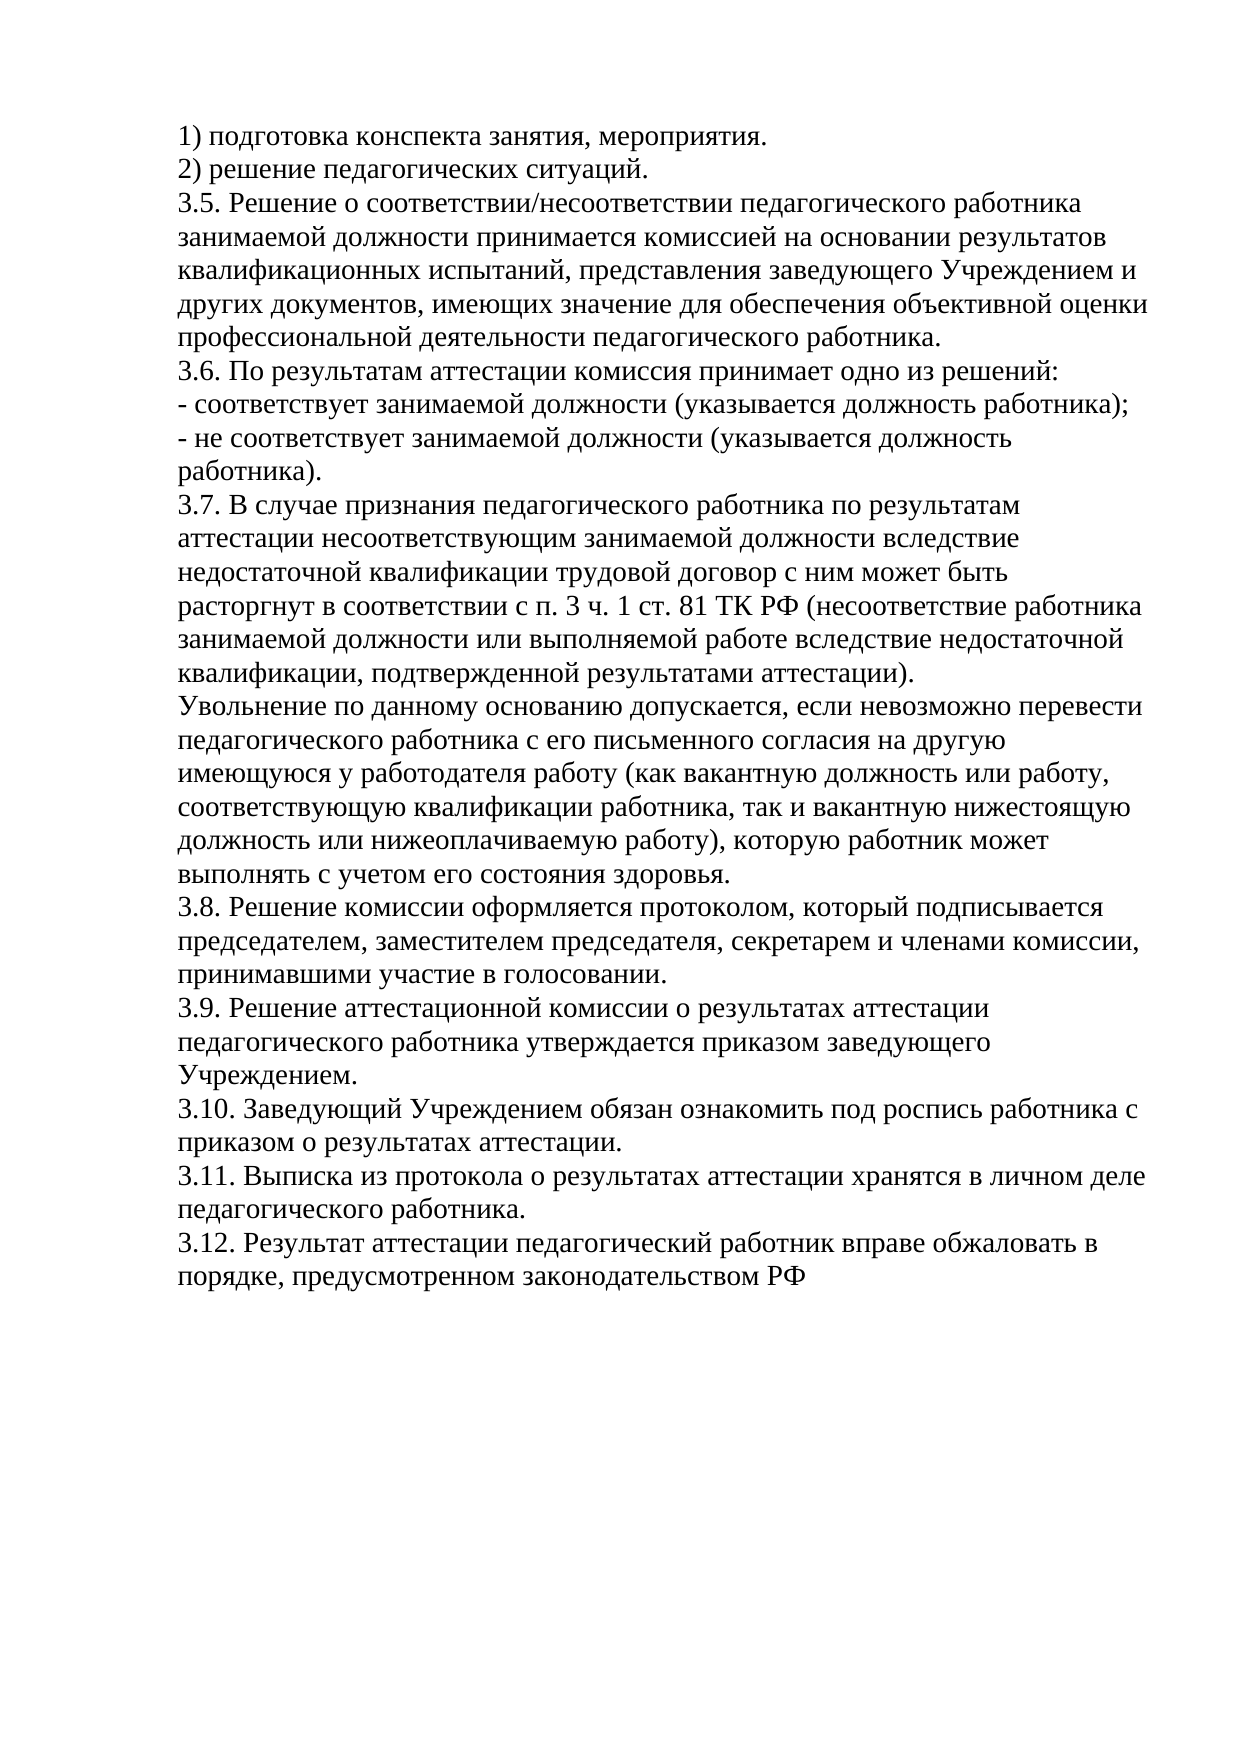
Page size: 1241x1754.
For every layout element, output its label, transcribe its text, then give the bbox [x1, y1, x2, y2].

text 1) подготовка конспекта занятия, мероприятия. [177, 118, 1152, 152]
text - соответствует занимаемой должности (указывается должность работника); [177, 386, 1152, 420]
text 3.6. По результатам аттестации комиссия принимает одно из решений: [177, 353, 1152, 386]
text 3.7. В случае признания педагогического работника по результатам аттестации несоответствующим занимаемой должности вследствие недостаточной квалификации трудовой договор с ним может быть расторгнут в соответствии с п. 3 ч. 1 ст. 81 ТК РФ (несоответствие работника занимаемой должности или выполняемой работе вследствие недостаточной квалификации, подтвержденной результатами аттестации). [177, 487, 1152, 688]
text 3.10. Заведующий Учреждением обязан ознакомить под роспись работника с приказом о результатах аттестации. [177, 1091, 1152, 1158]
text 3.5. Решение о соответствии/несоответствии педагогического работника занимаемой должности принимается комиссией на основании результатов квалификационных испытаний, представления заведующего Учреждением и других документов, имеющих значение для обеспечения объективной оценки профессиональной деятельности педагогического работника. [177, 185, 1152, 353]
text 3.12. Результат аттестации педагогический работник вправе обжаловать в порядке, предусмотренном законодательством РФ [177, 1225, 1152, 1292]
text 3.8. Решение комиссии оформляется протоколом, который подписывается председателем, заместителем председателя, секретарем и членами комиссии, принимавшими участие в голосовании. [177, 889, 1152, 990]
text 3.11. Выписка из протокола о результатах аттестации хранятся в личном деле педагогического работника. [177, 1158, 1152, 1225]
text 3.9. Решение аттестационной комиссии о результатах аттестации педагогического работника утверждается приказом заведующего Учреждением. [177, 990, 1152, 1091]
text 2) решение педагогических ситуаций. [177, 152, 1152, 185]
text - не соответствует занимаемой должности (указывается должность работника). [177, 420, 1152, 487]
text Увольнение по данному основанию допускается, если невозможно перевести педагогического работника с его письменного согласия на другую имеющуюся у работодателя работу (как вакантную должность или работу, соответствующую квалификации работника, так и вакантную нижестоящую должность или нижеоплачиваемую работу), которую работник может выполнять с учетом его состояния здоровья. [177, 688, 1152, 889]
